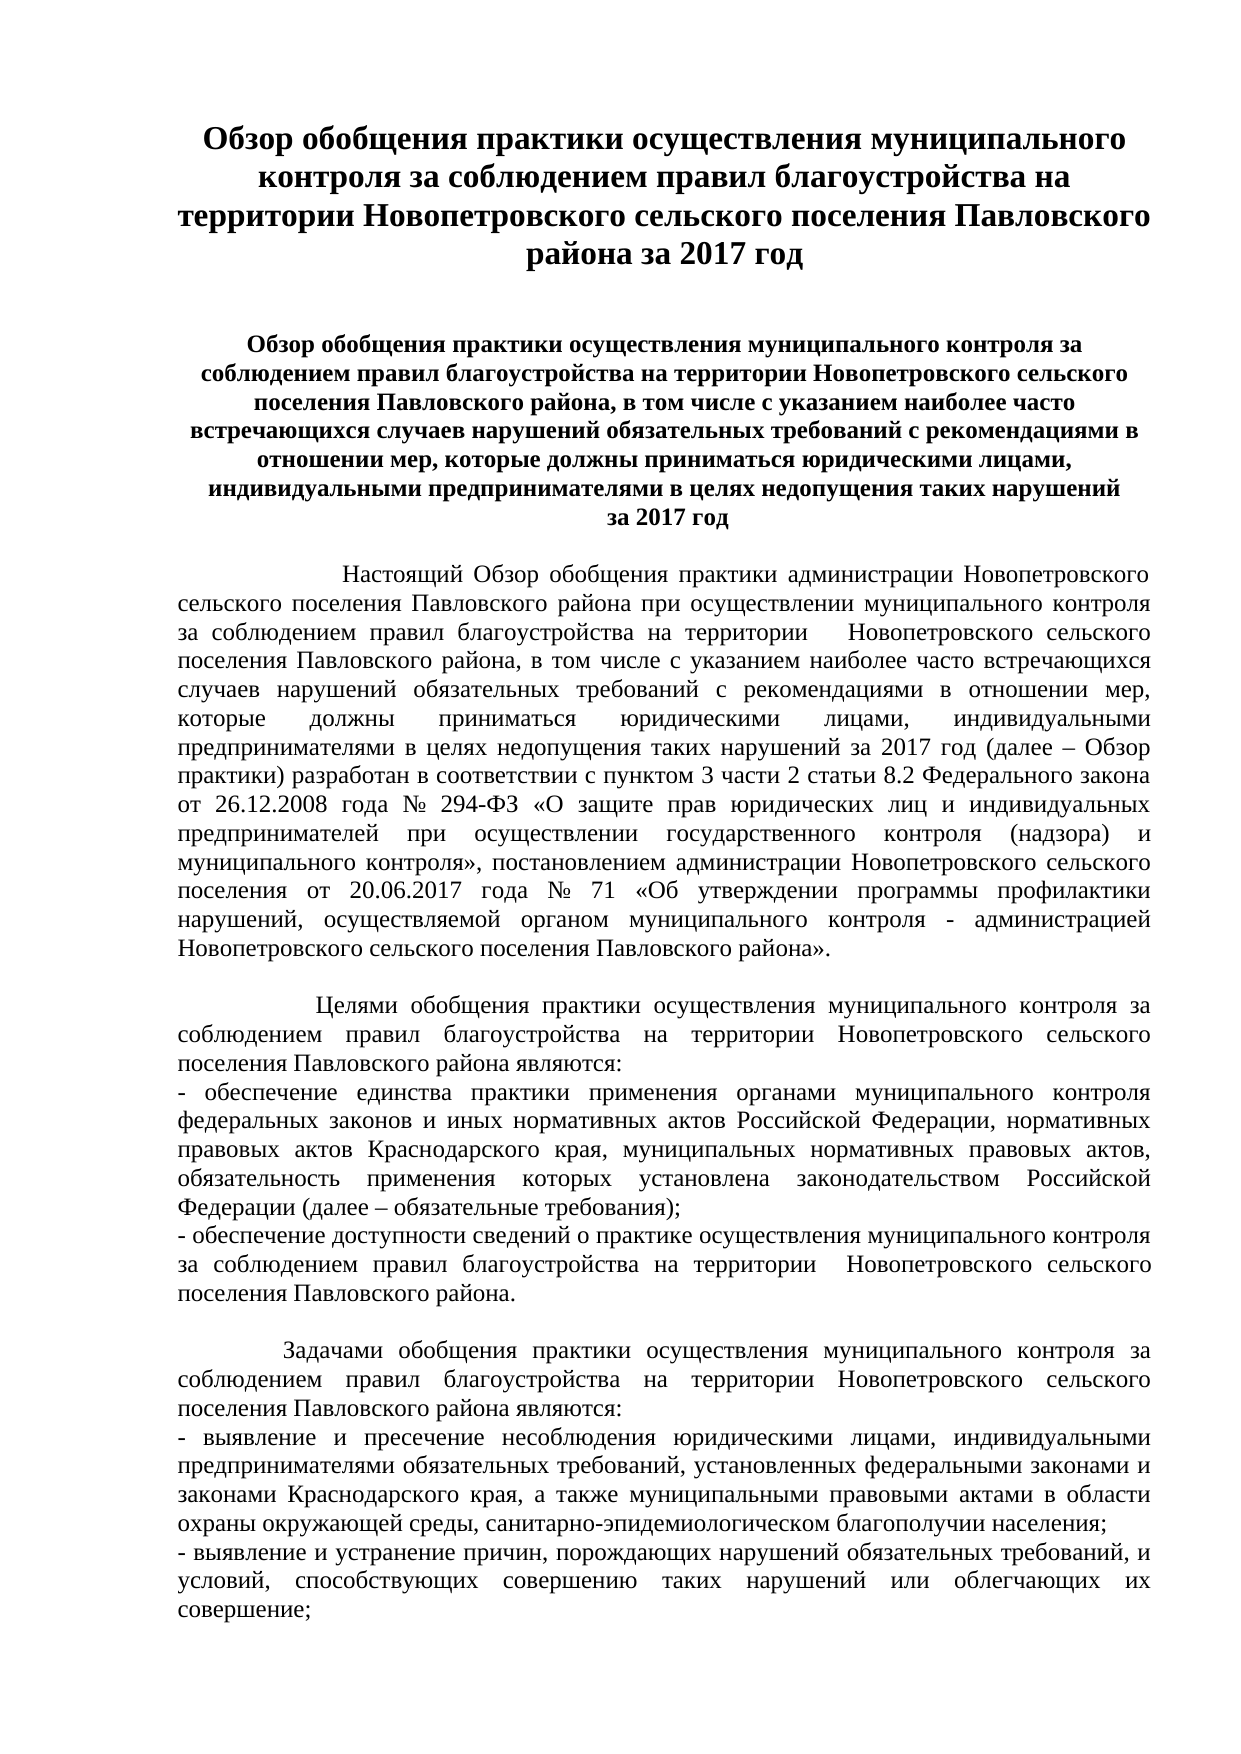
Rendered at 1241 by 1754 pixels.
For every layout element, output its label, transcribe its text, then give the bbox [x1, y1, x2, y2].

text - выявление и пресечение несоблюдения юридическими лицами, индивидуальными предпринимателями обязательных требований, установленных федеральными законами и законами Краснодарского края, а также муниципальными правовыми актами в области охраны окружающей среды, санитарно-эпидемиологическом благополучии населения; [177, 1422, 1152, 1537]
text Целями обобщения практики осуществления муниципального контроля за соблюдением правил благоустройства на территории Новопетровского сельского поселения Павловского района являются: [177, 991, 1152, 1077]
text - обеспечение доступности сведений о практике осуществления муниципального контроля за соблюдением правил благоустройства на территории Новопетровского сельского поселения Павловского района. [177, 1221, 1152, 1307]
text Задачами обобщения практики осуществления муниципального контроля за соблюдением правил благоустройства на территории Новопетровского сельского поселения Павловского района являются: [177, 1336, 1152, 1422]
text Обзор обобщения практики осуществления муниципального контроля за соблюдением правил благоустройства на территории Новопетровского сельского поселения Павловского района за 2017 год [177, 118, 1152, 271]
text Настоящий Обзор обобщения практики администрации Новопетровского сельского поселения Павловского района при осуществлении муниципального контроля за соблюдением правил благоустройства на территории Новопетровского сельского поселения Павловского района, в том числе с указанием наиболее часто встречающихся случаев нарушений обязательных требований с рекомендациями в отношении мер, которые должны приниматься юридическими лицами, индивидуальными предпринимателями в целях недопущения таких нарушений за 2017 год (далее – Обзор практики) разработан в соответствии с пунктом 3 части 2 статьи 8.2 Федерального закона от 26.12.2008 года № 294-ФЗ «О защите прав юридических лиц и индивидуальных предпринимателей при осуществлении государственного контроля (надзора) и муниципального контроля», постановлением администрации Новопетровского сельского поселения от 20.06.2017 года № 71 «Об утверждении программы профилактики нарушений, осуществляемой органом муниципального контроля - администрацией Новопетровского сельского поселения Павловского района». [177, 559, 1152, 962]
text за 2017 год [177, 502, 1152, 531]
text Обзор обобщения практики осуществления муниципального контроля за соблюдением правил благоустройства на территории Новопетровского сельского поселения Павловского района, в том числе с указанием наиболее часто встречающихся случаев нарушений обязательных требований с рекомендациями в отношении мер, которые должны приниматься юридическими лицами, индивидуальными предпринимателями в целях недопущения таких нарушений [177, 329, 1152, 502]
text - обеспечение единства практики применения органами муниципального контроля федеральных законов и иных нормативных актов Российской Федерации, нормативных правовых актов Краснодарского края, муниципальных нормативных правовых актов, обязательность применения которых установлена законодательством Российской Федерации (далее – обязательные требования); [177, 1077, 1152, 1221]
text - выявление и устранение причин, порождающих нарушений обязательных требований, и условий, способствующих совершению таких нарушений или облегчающих их совершение; [177, 1537, 1152, 1623]
